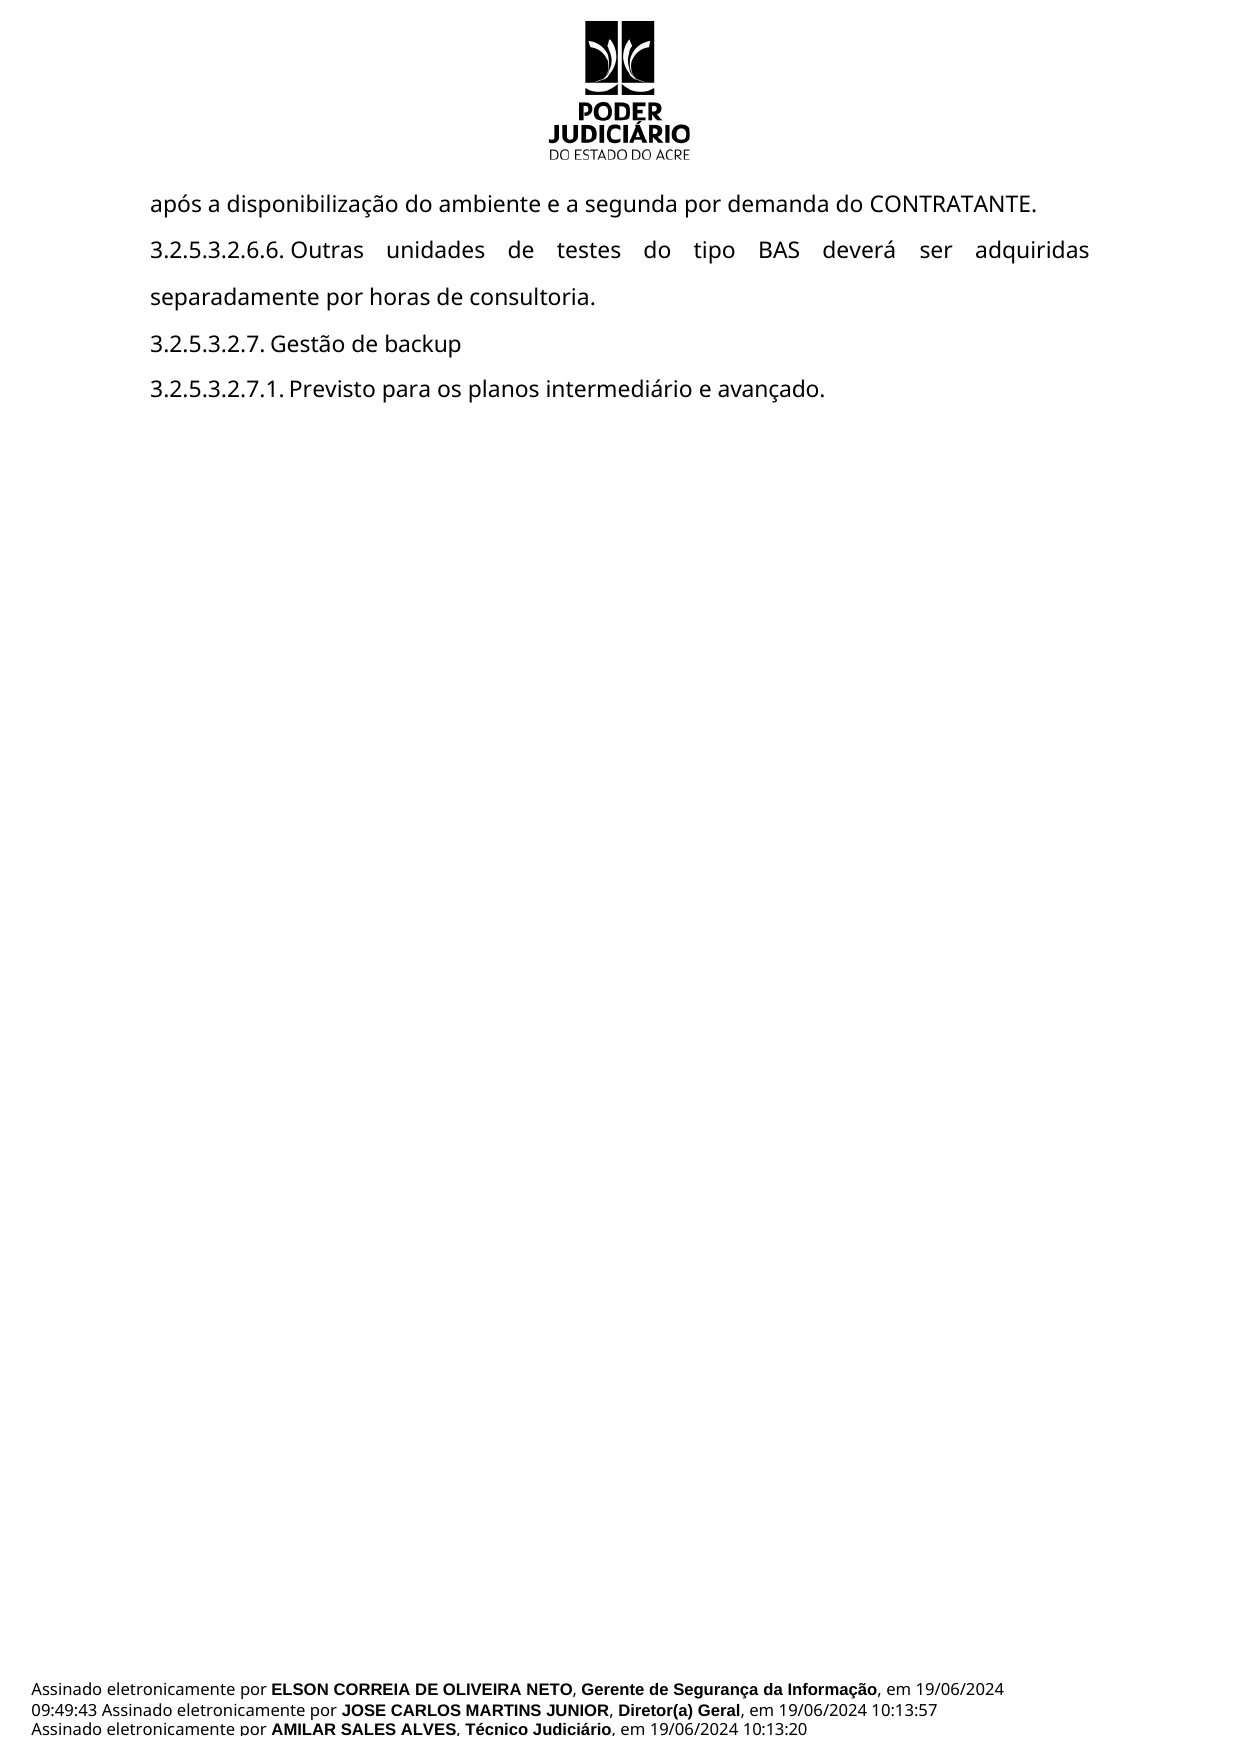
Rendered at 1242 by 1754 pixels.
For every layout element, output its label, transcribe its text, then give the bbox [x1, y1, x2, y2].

list O Serviço deverá ser executado 2 vezes por contrato, sendo a primeira após a disponibilização do ambiente e a segunda por demanda do CONTRATANTE. [150, 187, 1090, 219]
picture [548, 20, 690, 160]
list Outras unidades de testes do tipo BAS deverá ser adquiridas separadamente por horas de consultoria. [150, 234, 1089, 312]
list Previsto para os planos intermediário e avançado. [150, 372, 1117, 404]
list Gestão de backup [150, 328, 1117, 359]
